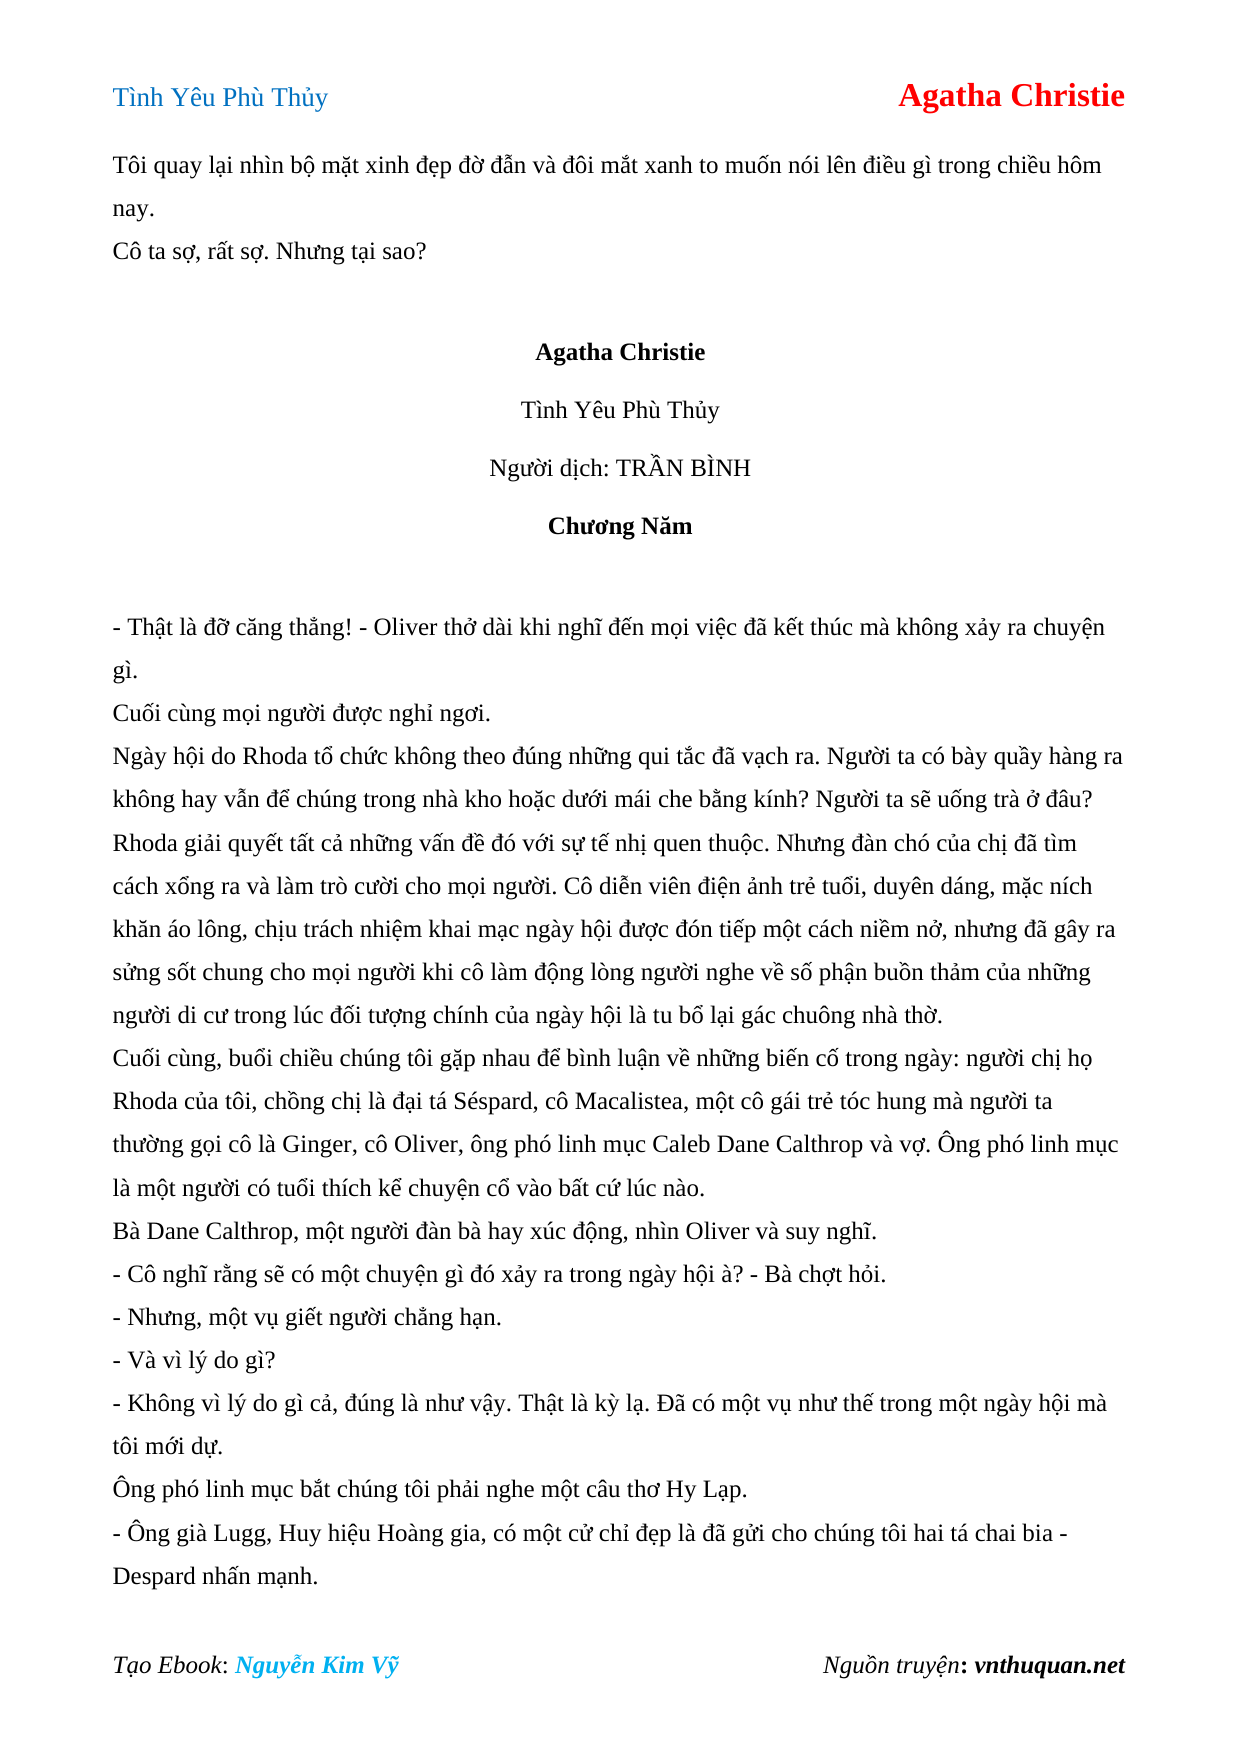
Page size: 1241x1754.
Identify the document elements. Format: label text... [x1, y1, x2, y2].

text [112, 569, 1128, 1589]
text Người dịch: TRẦN BÌNH [112, 453, 1128, 482]
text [112, 150, 1128, 265]
text Agatha Christie [112, 337, 1128, 366]
text Chương Năm [112, 511, 1128, 540]
text Tình Yêu Phù Thủy [112, 395, 1128, 424]
